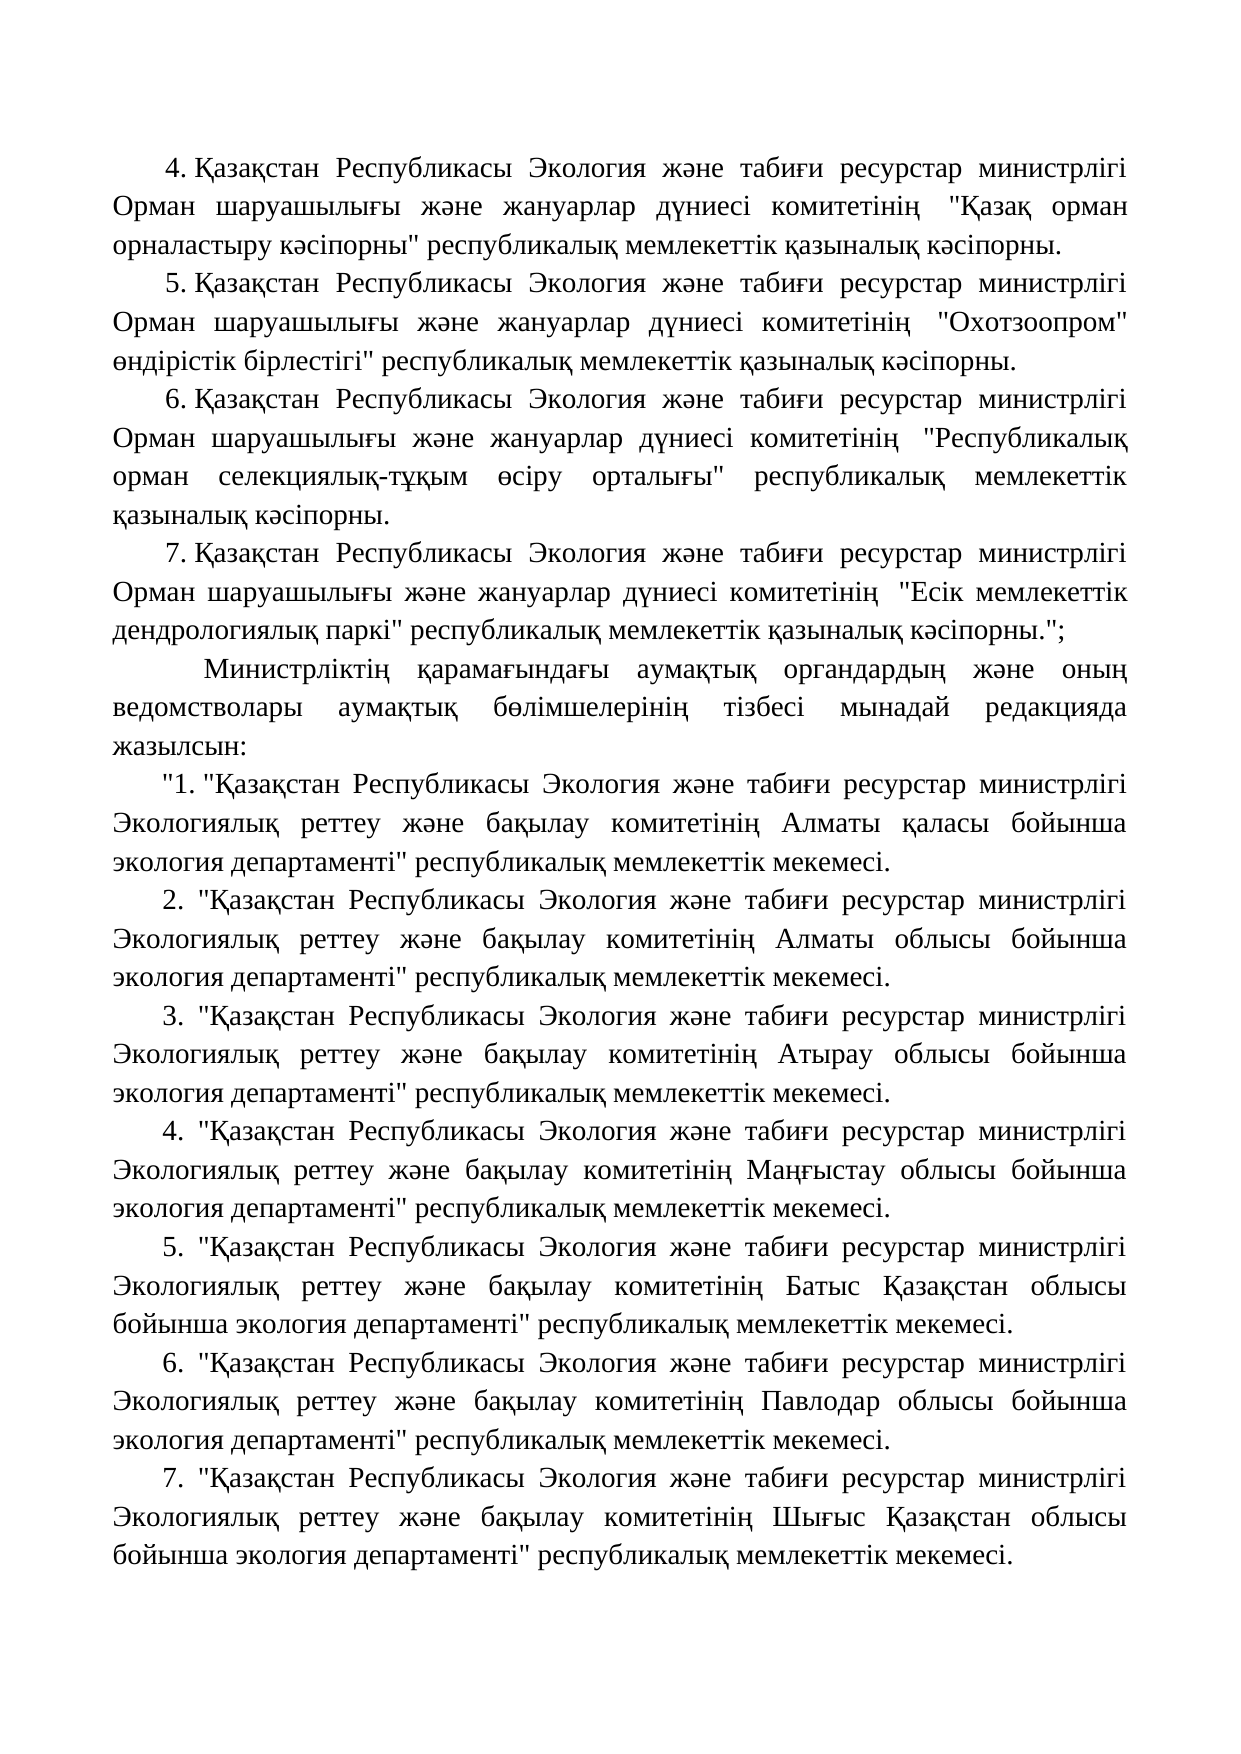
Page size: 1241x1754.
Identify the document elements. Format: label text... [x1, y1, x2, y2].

text 6. Қазақстан Республикасы Экология және табиғи ресурстар министрлігі Орман шаруашылығы және жануарлар дүниесі комитетінің "Республикалық орман селекциялық-тұқым өсіру орталығы" республикалық мемлекеттік қазыналық кәсіпорны. [112, 381, 1128, 530]
text 5. Қазақстан Республикасы Экология және табиғи ресурстар министрлігі Орман шаруашылығы және жануарлар дүниесі комитетінің "Охотзоопром" өндірістік бірлестігі" республикалық мемлекеттік қазыналық кәсіпорны. [112, 266, 1128, 376]
text 6. "Қазақстан Республикасы Экология және табиғи ресурстар министрлігі Экологиялық реттеу және бақылау комитетінің Павлодар облысы бойынша экология департаменті" республикалық мемлекеттік мекемесі. [112, 1345, 1128, 1455]
text "1. "Қазақстан Республикасы Экология және табиғи ресурстар министрлігі Экологиялық реттеу және бақылау комитетінің Алматы қаласы бойынша экология департаменті" республикалық мемлекеттік мекемесі. [112, 767, 1128, 877]
text 4. Қазақстан Республикасы Экология және табиғи ресурстар министрлігі Орман шаруашылығы және жануарлар дүниесі комитетінің "Қазақ орман орналастыру кәсіпорны" республикалық мемлекеттік қазыналық кәсіпорны. [112, 150, 1128, 261]
text 4. "Қазақстан Республикасы Экология және табиғи ресурстар министрлігі Экологиялық реттеу және бақылау комитетінің Маңғыстау облысы бойынша экология департаменті" республикалық мемлекеттік мекемесі. [112, 1113, 1128, 1224]
text 7. Қазақстан Республикасы Экология және табиғи ресурстар министрлігі Орман шаруашылығы және жануарлар дүниесі комитетінің "Есік мемлекеттік дендрологиялық паркі" республикалық мемлекеттік қазыналық кәсіпорны."; [112, 535, 1128, 646]
text 2. "Қазақстан Республикасы Экология және табиғи ресурстар министрлігі Экологиялық реттеу және бақылау комитетінің Алматы облысы бойынша экология департаменті" республикалық мемлекеттік мекемесі. [112, 882, 1128, 993]
text 5. "Қазақстан Республикасы Экология және табиғи ресурстар министрлігі Экологиялық реттеу және бақылау комитетінің Батыс Қазақстан облысы бойынша экология департаменті" республикалық мемлекеттік мекемесі. [112, 1229, 1128, 1340]
text 3. "Қазақстан Республикасы Экология және табиғи ресурстар министрлігі Экологиялық реттеу және бақылау комитетінің Атырау облысы бойынша экология департаменті" республикалық мемлекеттік мекемесі. [112, 998, 1128, 1108]
text 7. "Қазақстан Республикасы Экология және табиғи ресурстар министрлігі Экологиялық реттеу және бақылау комитетінің Шығыс Қазақстан облысы бойынша экология департаменті" республикалық мемлекеттік мекемесі. [112, 1460, 1128, 1571]
text Министрліктің қарамағындағы аумақтық органдардың және оның ведомстволары аумақтық бөлiмшелерiнің тізбесі мынадай редакцияда жазылсын: [112, 651, 1128, 762]
